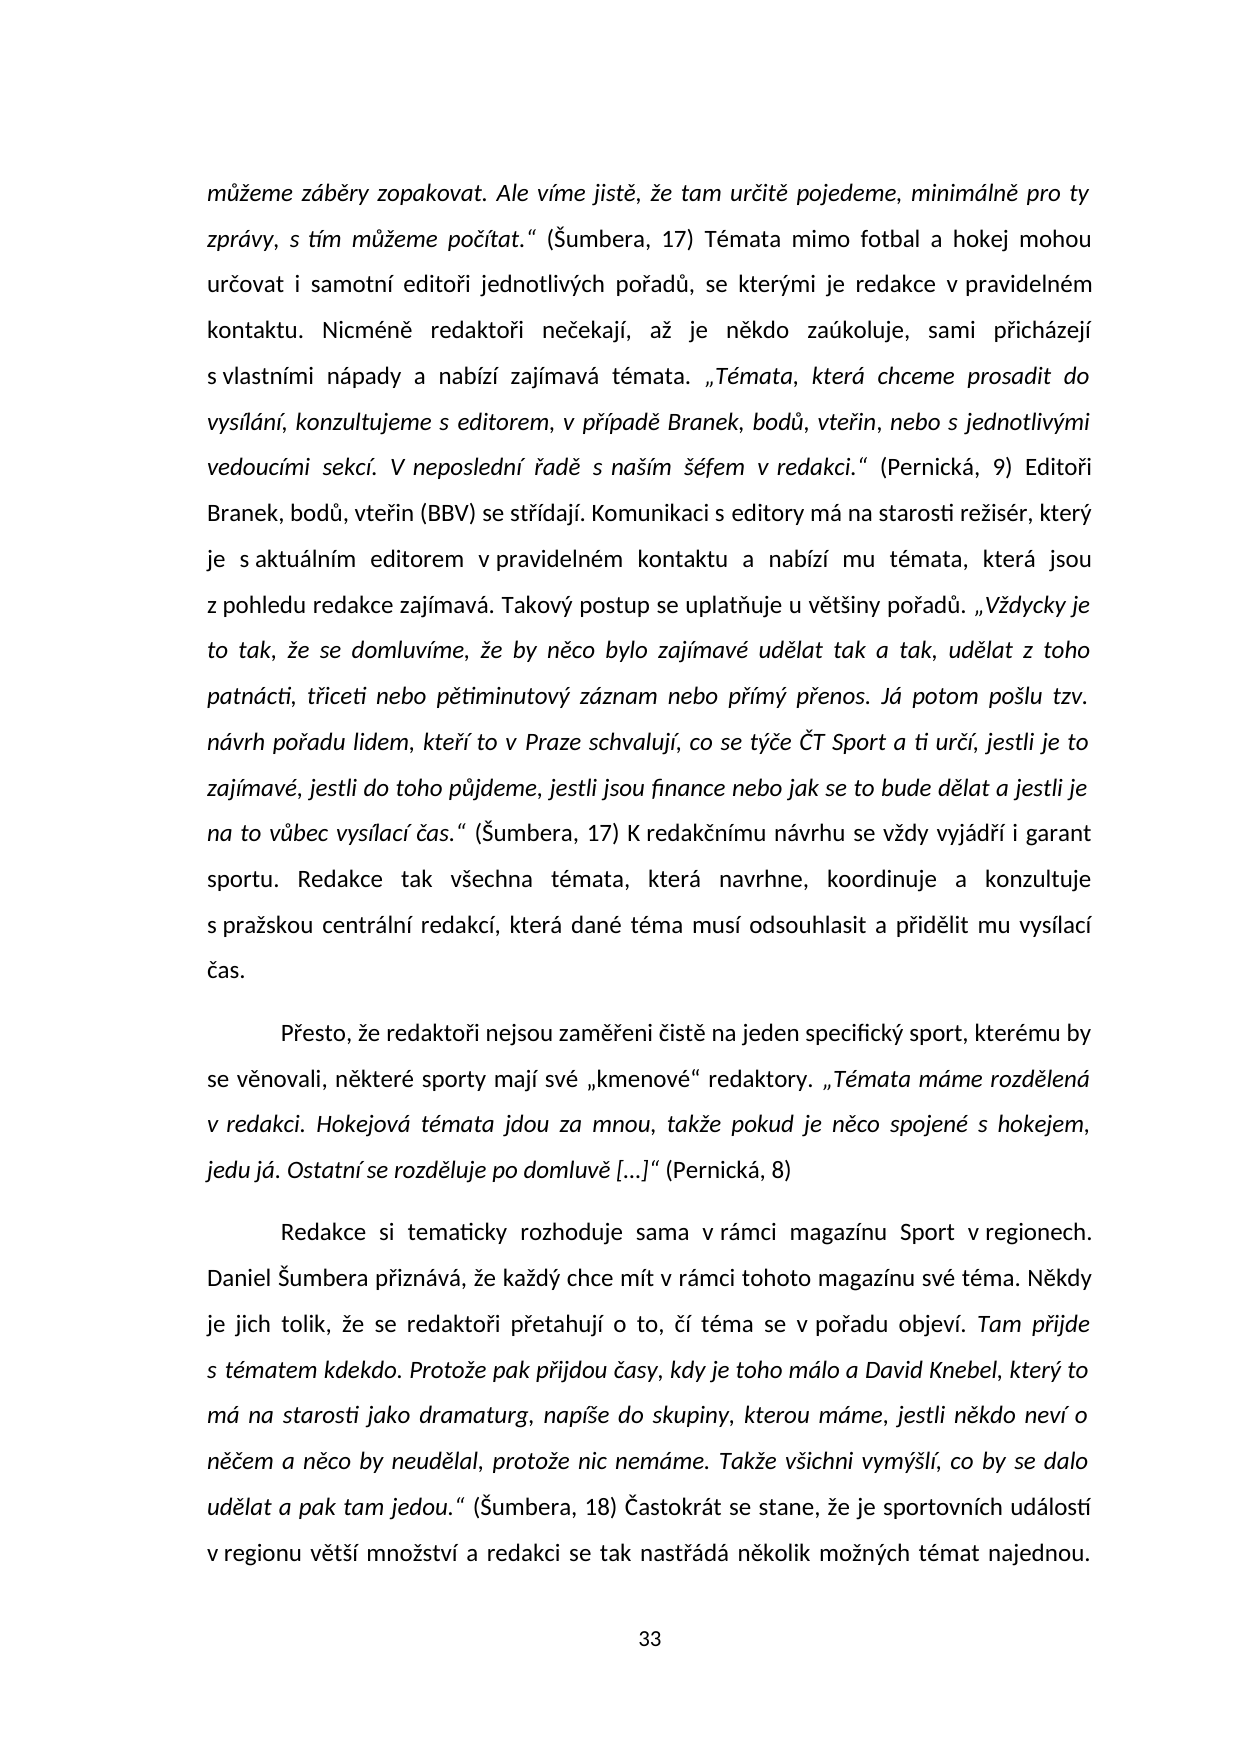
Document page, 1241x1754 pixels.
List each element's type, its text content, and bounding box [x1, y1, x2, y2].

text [207, 1217, 1092, 1567]
text Přesto, že redaktoři nejsou zaměřeni čistě na jeden specifický sport, kterému by se věnovali, některé sporty mají své „kmenové“ redaktory. „Témata máme rozdělená v redakci. Hokejová témata jdou za mnou, takže pokud je něco spojené s hokejem, jedu já. Ostatní se rozděluje po domluvě […]“ (Pernická, 8) [207, 1017, 1092, 1185]
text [207, 177, 1092, 985]
